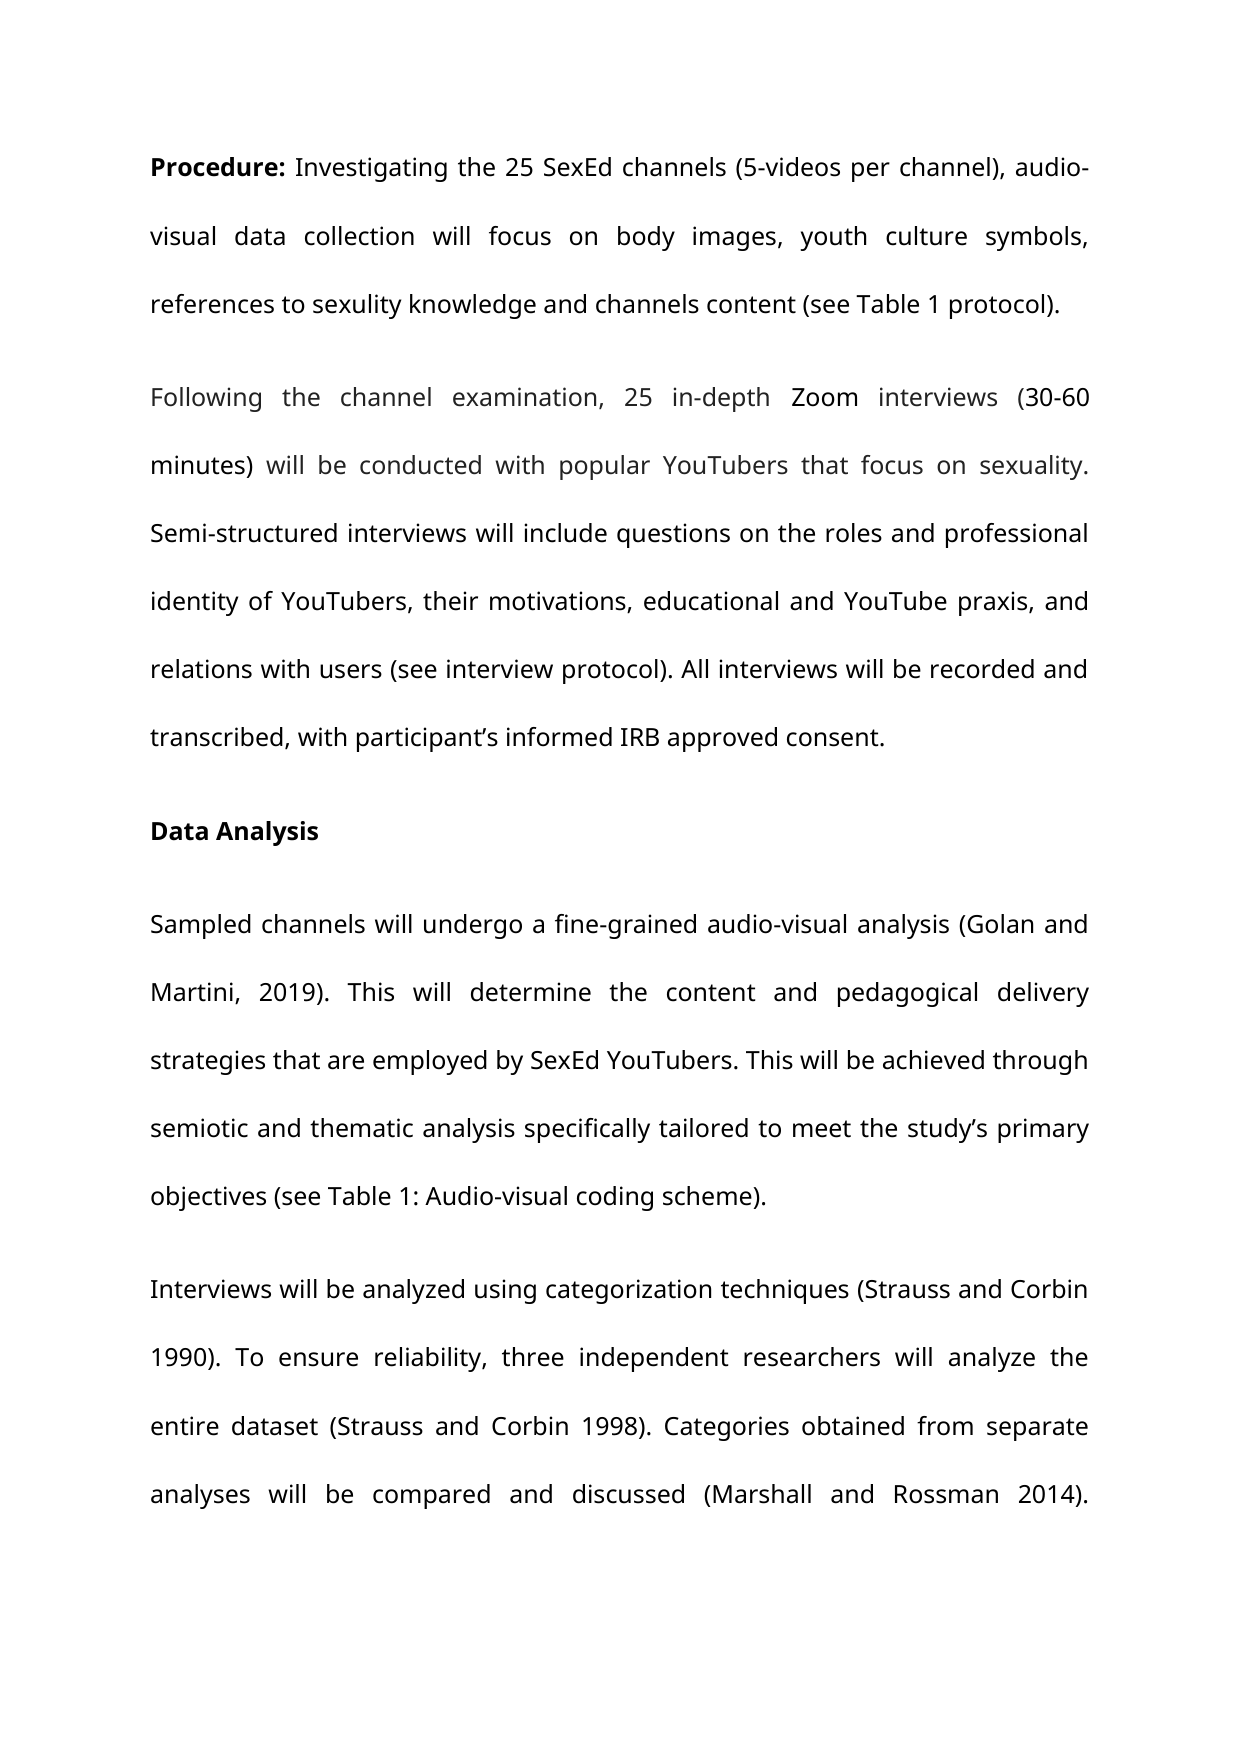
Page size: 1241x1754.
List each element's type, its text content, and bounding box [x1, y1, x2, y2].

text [150, 1272, 1090, 1510]
text Following the channel examination, 25 in-depth Zoom interviews (30-60 minutes) will be conducted with popular YouTubers that focus on sexuality. Semi-structured interviews will include questions on the roles and professional identity of YouTubers, their motivations, educational and YouTube praxis, and relations with users (see interview protocol). All interviews will be recorded and transcribed, with participant’s informed IRB approved consent. [150, 379, 1090, 754]
text Procedure: Investigating the 25 SexEd channels (5-videos per channel), audio-visual data collection will focus on body images, youth culture symbols, references to sexulity knowledge and channels content (see Table 1 protocol). [150, 150, 1090, 320]
text Sampled channels will undergo a fine-grained audio-visual analysis (Golan and Martini, 2019). This will determine the content and pedagogical delivery strategies that are employed by SexEd YouTubers. This will be achieved through semiotic and thematic analysis specifically tailored to meet the study’s primary objectives (see Table 1: Audio-visual coding scheme). [150, 906, 1090, 1213]
text Data Analysis [150, 813, 1090, 847]
